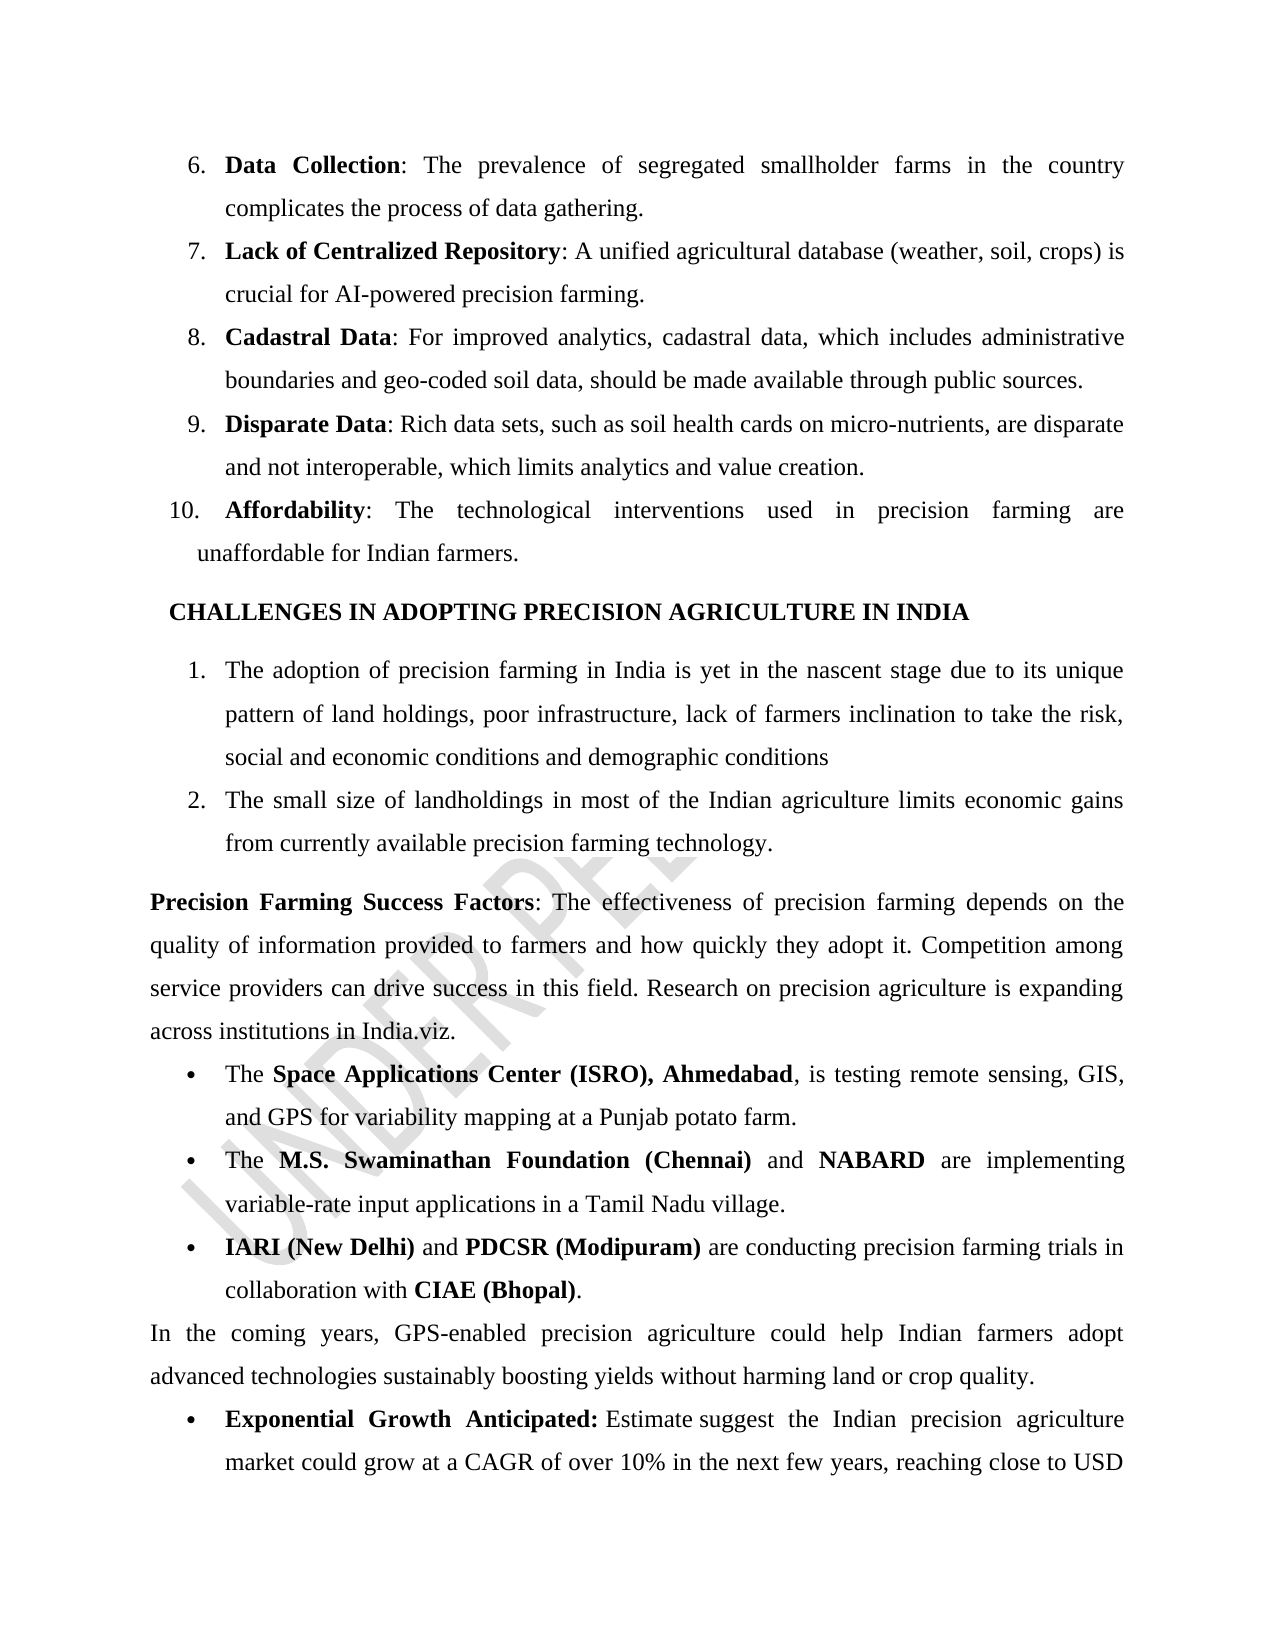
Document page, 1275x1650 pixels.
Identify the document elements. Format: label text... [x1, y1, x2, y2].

list The adoption of precision farming in India is yet in the nascent stage due to its unique pattern of land holdings, poor infrastructure, lack of farmers inclination to take the risk, social and economic conditions and demographic conditions [187, 656, 1125, 771]
list Affordability: The technological interventions used in precision farming are unaffordable for Indian farmers. [169, 495, 1125, 567]
text CHALLENGES IN ADOPTING PRECISION AGRICULTURE IN INDIA [169, 597, 1125, 626]
list IARI (New Delhi) and PDCSR (Modipuram) are conducting precision farming trials in collaboration with CIAE (Bhopal). [187, 1232, 1125, 1304]
list Lack of Centralized Repository: A unified agricultural database (weather, soil, crops) is crucial for AI-powered precision farming. [187, 236, 1125, 308]
list Data Collection: The prevalence of segregated smallholder farms in the country complicates the process of data gathering. [187, 150, 1125, 222]
list The small size of landholdings in most of the Indian agriculture limits economic gains from currently available precision farming technology. [187, 785, 1125, 857]
list Cadastral Data: For improved analytics, cadastral data, which includes administrative boundaries and geo-coded soil data, should be made available through public sources. [187, 322, 1125, 394]
text Precision Farming Success Factors: The effectiveness of precision farming depends on the quality of information provided to farmers and how quickly they adopt it. Competition among service providers can drive success in this field. Research on precision agriculture is expanding across institutions in India.viz. [150, 887, 1125, 1045]
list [187, 1404, 1125, 1476]
text In the coming years, GPS-enabled precision agriculture could help Indian farmers adopt advanced technologies sustainably boosting yields without harming land or crop quality. [150, 1318, 1125, 1390]
list The Space Applications Center (ISRO), Ahmedabad, is testing remote sensing, GIS, and GPS for variability mapping at a Punjab potato farm. [187, 1059, 1125, 1131]
list Disparate Data: Rich data sets, such as soil health cards on micro-nutrients, are disparate and not interoperable, which limits analytics and value creation. [187, 409, 1125, 481]
list The M.S. Swaminathan Foundation (Chennai) and NABARD are implementing variable-rate input applications in a Tamil Nadu village. [187, 1146, 1125, 1217]
